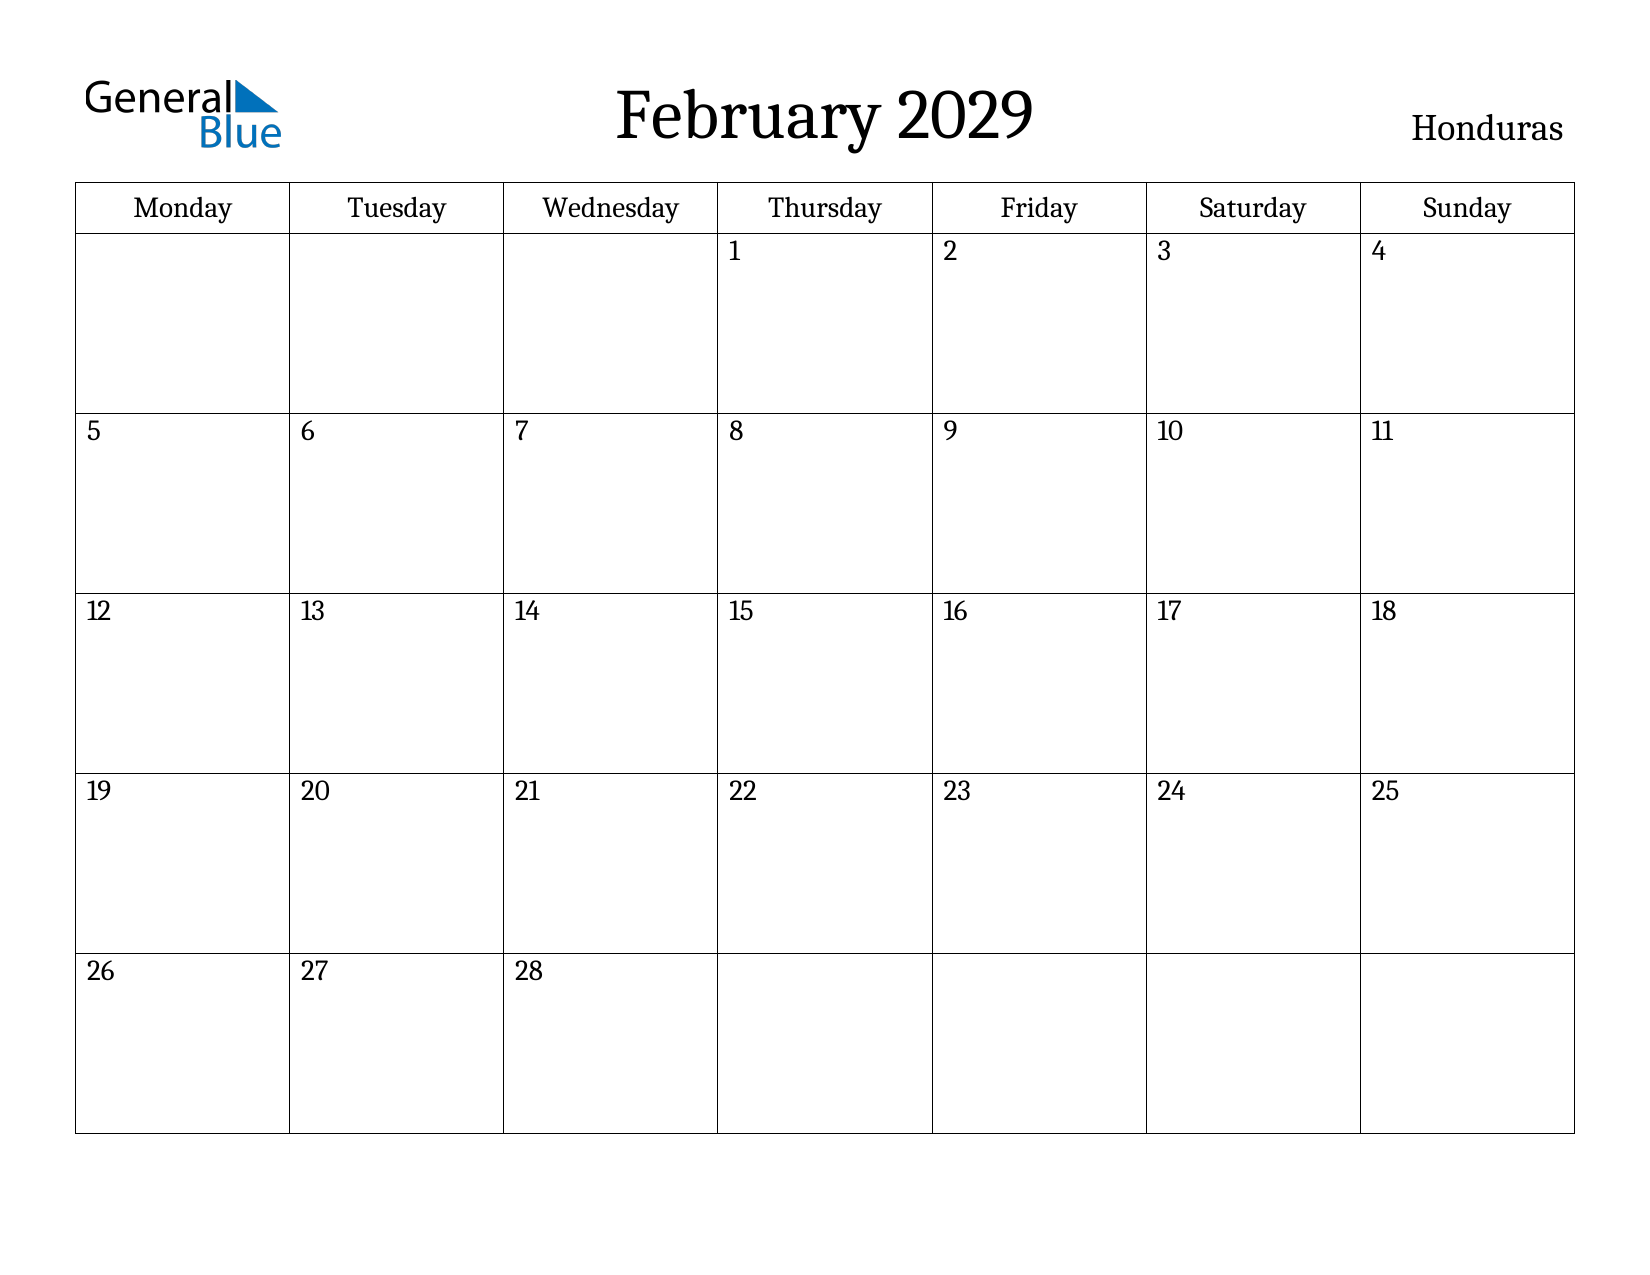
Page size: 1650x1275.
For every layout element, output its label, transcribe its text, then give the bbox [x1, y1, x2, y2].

table_cell Saturday [1147, 183, 1360, 233]
table_cell [290, 267, 503, 413]
table_cell [504, 267, 717, 413]
table_cell 26 [76, 954, 289, 987]
table_cell [933, 808, 1146, 953]
table_cell [1147, 627, 1360, 773]
table_cell [1361, 988, 1574, 1133]
table_cell 20 [290, 774, 503, 807]
table_cell [504, 234, 717, 267]
table_cell [1361, 954, 1574, 987]
table_cell [718, 988, 932, 1133]
table_cell [933, 988, 1146, 1133]
picture [86, 80, 281, 148]
table_cell Tuesday [290, 183, 503, 233]
table_cell [290, 988, 503, 1133]
table_cell 24 [1147, 774, 1360, 807]
table_cell [76, 808, 289, 953]
table_cell 12 [76, 594, 289, 627]
table_cell 9 [933, 414, 1146, 447]
table_cell [504, 448, 717, 593]
table_cell [76, 627, 289, 773]
table_cell 28 [504, 954, 717, 987]
table_cell [718, 267, 932, 413]
table_cell [504, 988, 717, 1133]
table_cell [1361, 808, 1574, 953]
table_cell [1147, 267, 1360, 413]
table_header February 2029 [504, 75, 1146, 182]
table_cell [1361, 448, 1574, 593]
table_cell 7 [504, 414, 717, 447]
table_cell [290, 627, 503, 773]
table_cell Monday [76, 183, 289, 233]
table_cell [504, 627, 717, 773]
table_cell [1361, 267, 1574, 413]
table_cell 1 [718, 234, 932, 267]
table_cell [1147, 988, 1360, 1133]
table_cell [933, 627, 1146, 773]
table_cell 18 [1361, 594, 1574, 627]
table_cell [718, 808, 932, 953]
table_cell 10 [1147, 414, 1360, 447]
table_cell 3 [1147, 234, 1360, 267]
table_cell [933, 267, 1146, 413]
table_cell 27 [290, 954, 503, 987]
table_cell [76, 267, 289, 413]
table_cell 11 [1361, 414, 1574, 447]
table_cell [76, 234, 289, 267]
table_cell 23 [933, 774, 1146, 807]
table_cell [504, 808, 717, 953]
table_cell 5 [76, 414, 289, 447]
table_cell [718, 954, 932, 987]
table_cell 16 [933, 594, 1146, 627]
table_cell 15 [718, 594, 932, 627]
table_cell [933, 448, 1146, 593]
table_cell Wednesday [504, 183, 717, 233]
table_cell [933, 954, 1146, 987]
table_cell 21 [504, 774, 717, 807]
table_cell 8 [718, 414, 932, 447]
table_cell 4 [1361, 234, 1574, 267]
table_cell 19 [76, 774, 289, 807]
table_cell 13 [290, 594, 503, 627]
table_cell [290, 448, 503, 593]
table_cell Friday [933, 183, 1146, 233]
table_cell Thursday [718, 183, 932, 233]
table_header Honduras [1146, 75, 1574, 182]
table_cell 6 [290, 414, 503, 447]
table_cell [76, 988, 289, 1133]
table_cell 25 [1361, 774, 1574, 807]
table_cell [718, 627, 932, 773]
table_cell [1147, 448, 1360, 593]
table_cell [290, 808, 503, 953]
table_cell 17 [1147, 594, 1360, 627]
table_header [76, 75, 503, 182]
table_cell [1147, 808, 1360, 953]
table_cell [76, 448, 289, 593]
table_cell Sunday [1361, 183, 1574, 233]
table_cell 2 [933, 234, 1146, 267]
table_cell [1361, 627, 1574, 773]
table_cell [718, 448, 932, 593]
table_cell [290, 234, 503, 267]
table_cell 14 [504, 594, 717, 627]
table_cell 22 [718, 774, 932, 807]
table_cell [1147, 954, 1360, 987]
